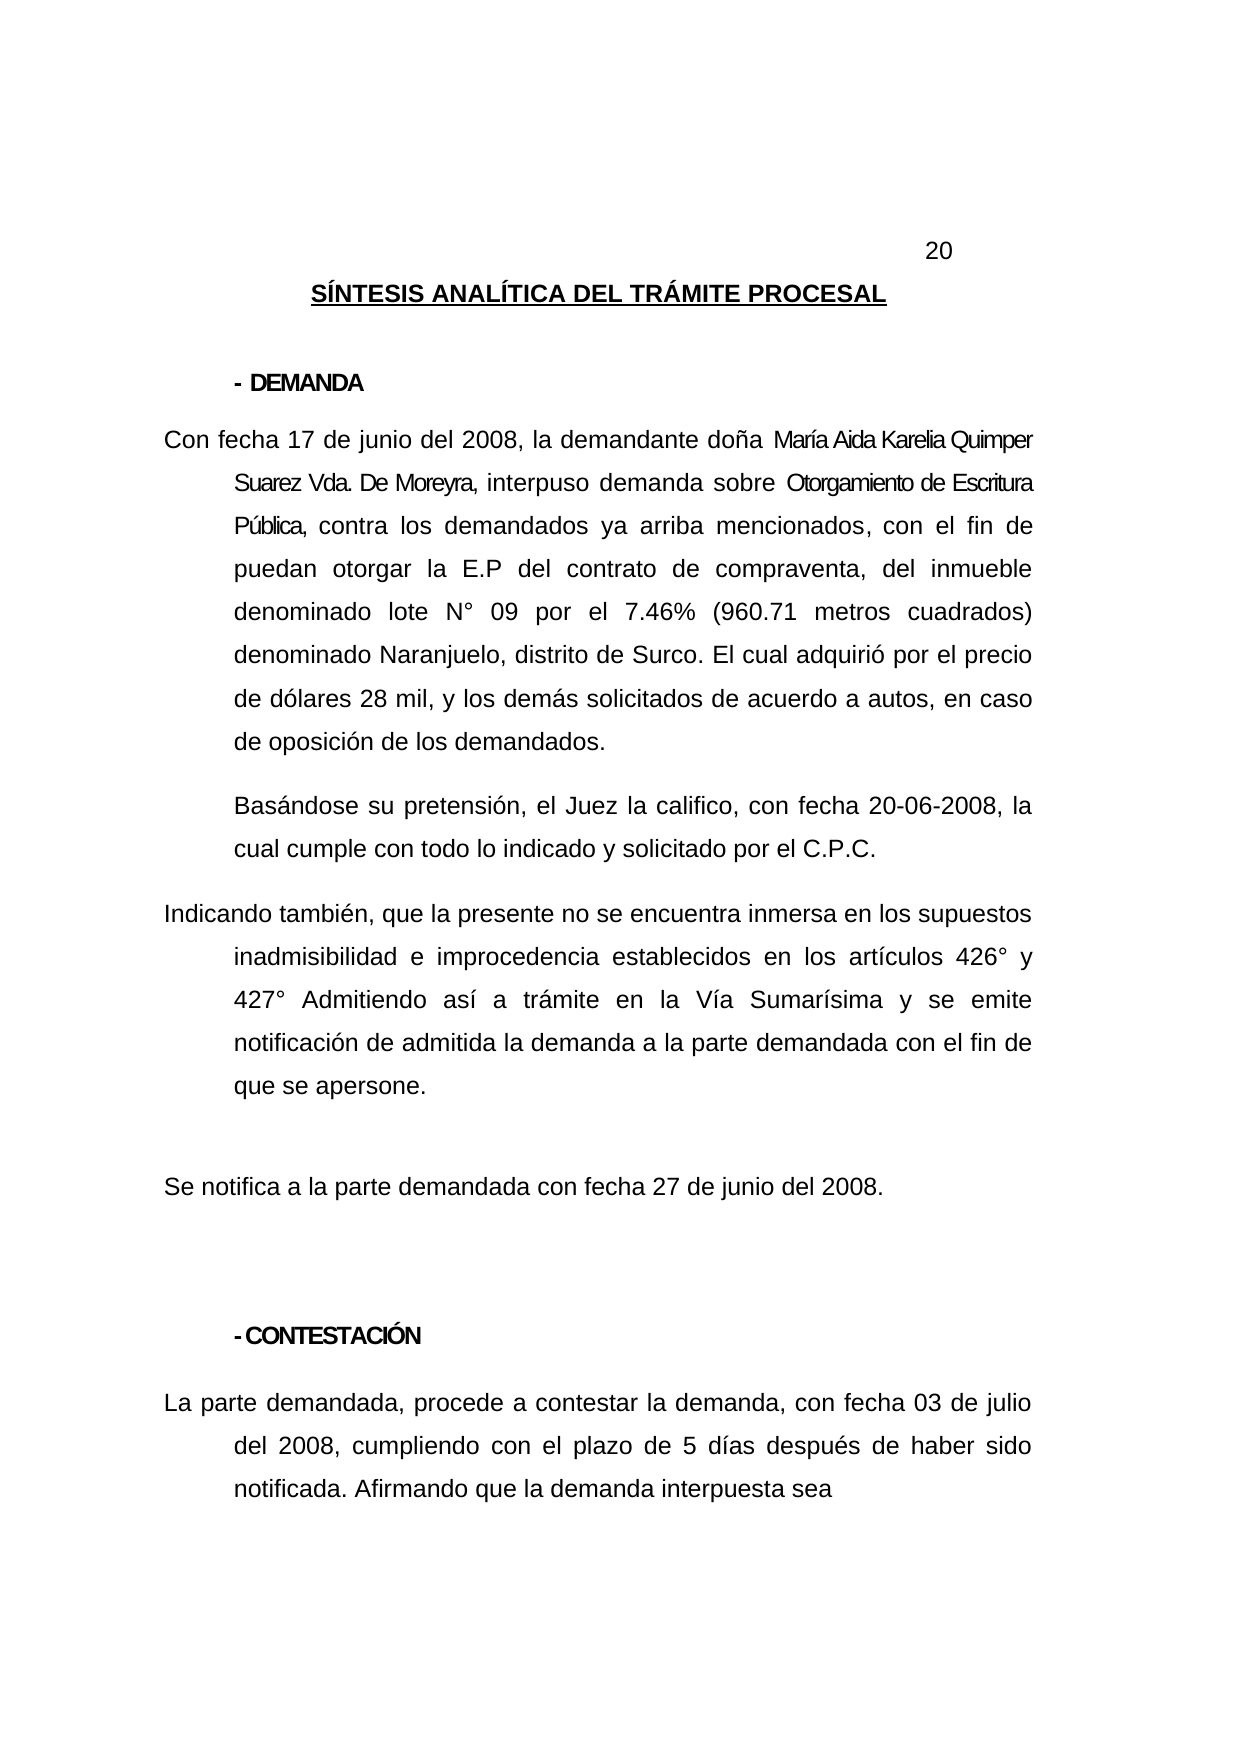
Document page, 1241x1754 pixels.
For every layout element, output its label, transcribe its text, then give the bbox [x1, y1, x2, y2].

text - CONTESTACIÓN [164, 1321, 1034, 1349]
text Con fecha 17 de junio del 2008, la demandante doña María Aida Karelia Quimper Suarez Vda. De Moreyra, interpuso demanda sobre Otorgamiento de Escritura Pública, contra los demandados ya arriba mencionados, con el fin de puedan otorgar la E.P del contrato de compraventa, del inmueble denominado lote N° 09 por el 7.46% (960.71 metros cuadrados) denominado Naranjuelo, distrito de Surco. El cual adquirió por el precio de dólares 28 mil, y los demás solicitados de acuerdo a autos, en caso de oposición de los demandados. [164, 425, 1034, 755]
list DEMANDA [234, 368, 1034, 397]
text 20 [164, 236, 1034, 265]
text Basándose su pretensión, el Juez la califico, con fecha 20-06-2008, la cual cumple con todo lo indicado y solicitado por el C.P.C. [234, 791, 1034, 863]
text La parte demandada, procede a contestar la demanda, con fecha 03 de julio del 2008, cumpliendo con el plazo de 5 días después de haber sido notificada. Afirmando que la demanda interpuesta sea [164, 1388, 1034, 1503]
text Indicando también, que la presente no se encuentra inmersa en los supuestos inadmisibilidad e improcedencia establecidos en los artículos 426° y 427° Admitiendo así a trámite en la Vía Sumarísima y se emite notificación de admitida la demanda a la parte demandada con el fin de que se apersone. [164, 898, 1034, 1100]
text Se notifica a la parte demandada con fecha 27 de junio del 2008. [164, 1172, 1034, 1201]
text SÍNTESIS ANALÍTICA DEL TRÁMITE PROCESAL [164, 279, 1034, 308]
